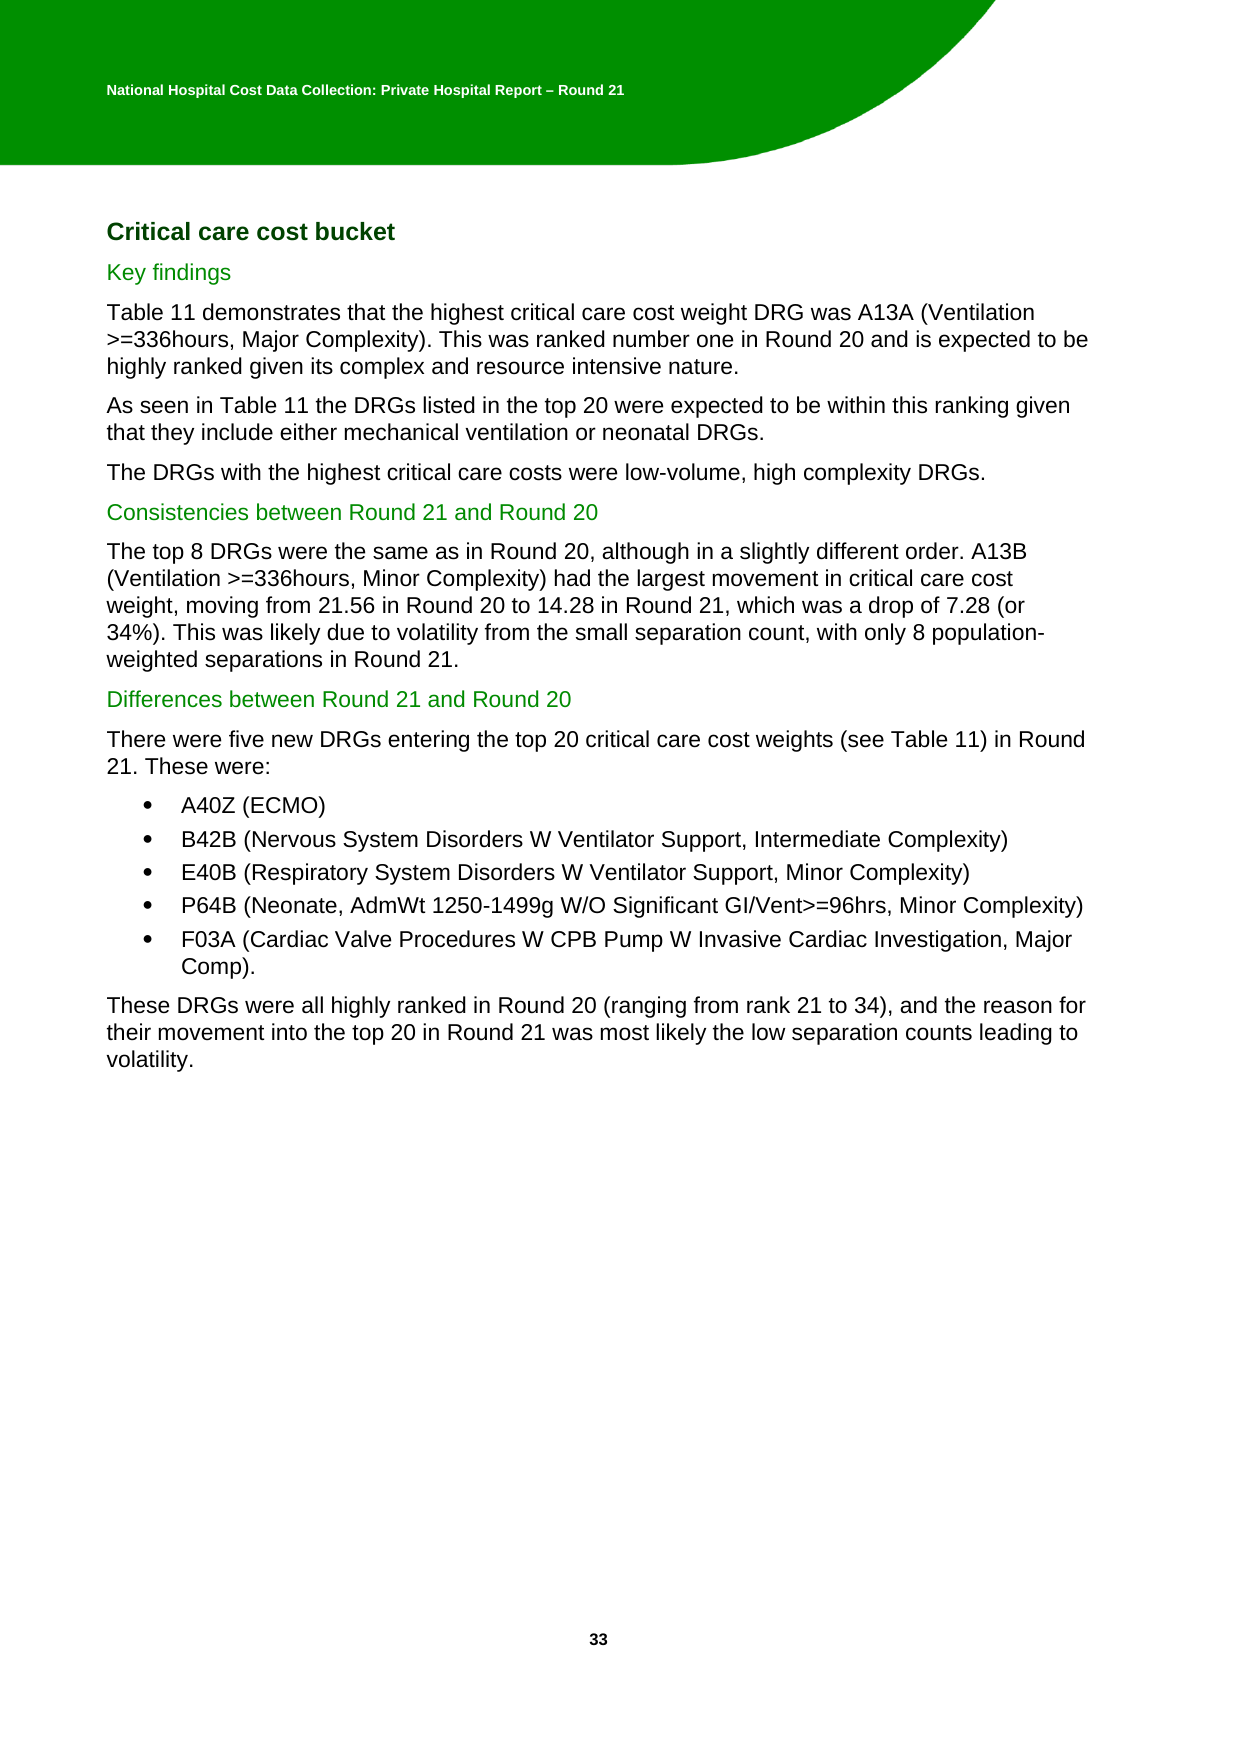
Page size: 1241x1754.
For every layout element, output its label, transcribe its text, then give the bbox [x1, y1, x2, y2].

text Consistencies between Round 21 and Round 20 [106, 498, 1090, 525]
list F03A (Cardiac Valve Procedures W CPB Pump W Invasive Cardiac Investigation, Major Comp). [143, 925, 1090, 979]
list P64B (Neonate, AdmWt 1250-1499g W/O Significant GI/Vent>=96hrs, Minor Complexity) [143, 892, 1090, 919]
list B42B (Nervous System Disorders W Ventilator Support, Intermediate Complexity) [143, 825, 1090, 852]
text As seen in Table 11 the DRGs listed in the top 20 were expected to be within this ranking given that they include either mechanical ventilation or neonatal DRGs. [106, 392, 1090, 446]
text Table 11 demonstrates that the highest critical care cost weight DRG was A13A (Ventilation >=336hours, Major Complexity). This was ranked number one in Round 20 and is expected to be highly ranked given its complex and resource intensive nature. [106, 298, 1090, 379]
subtitle Critical care cost bucket [106, 217, 1090, 246]
text The top 8 DRGs were the same as in Round 20, although in a slightly different order. A13B (Ventilation >=336hours, Minor Complexity) had the largest movement in critical care cost weight, moving from 21.56 in Round 20 to 14.28 in Round 21, which was a drop of 7.28 (or 34%). This was likely due to volatility from the small separation count, with only 8 population-weighted separations in Round 21. [106, 537, 1090, 673]
text The DRGs with the highest critical care costs were low-volume, high complexity DRGs. [106, 458, 1090, 485]
text These DRGs were all highly ranked in Round 20 (ranging from rank 21 to 34), and the reason for their movement into the top 20 in Round 21 was most likely the low separation counts leading to volatility. [106, 992, 1090, 1073]
text Key findings [106, 258, 1090, 285]
list A40Z (ECMO) [143, 792, 1090, 819]
list E40B (Respiratory System Disorders W Ventilator Support, Minor Complexity) [143, 858, 1090, 885]
text Differences between Round 21 and Round 20 [106, 685, 1090, 712]
text There were five new DRGs entering the top 20 critical care cost weights (see Table 11) in Round 21. These were: [106, 725, 1090, 779]
picture [0, 0, 998, 166]
